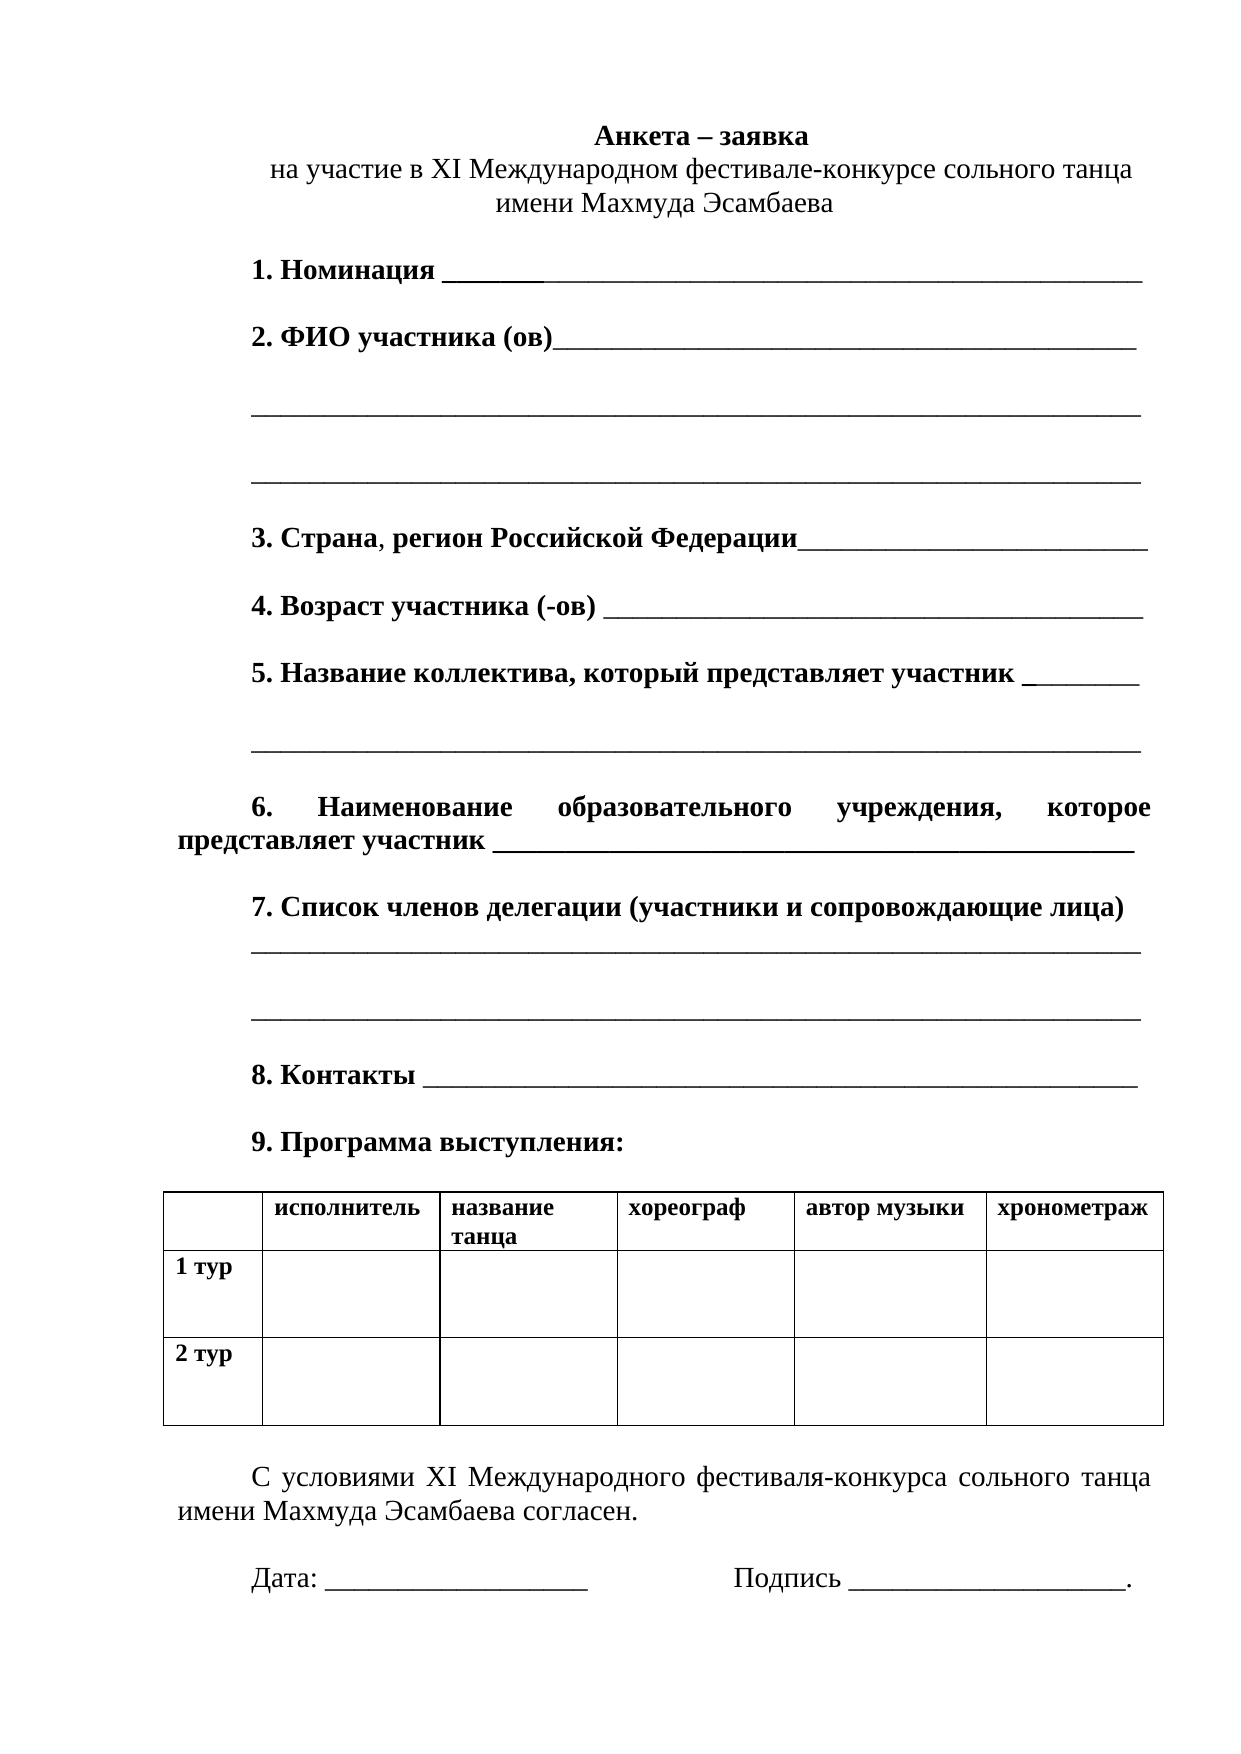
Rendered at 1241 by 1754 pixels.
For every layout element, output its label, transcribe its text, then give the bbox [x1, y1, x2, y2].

text _____________________________________________________________ [177, 453, 1152, 487]
text на участие в XI Международном фестивале-конкурсе сольного танца имени Махмуда Эсамбаева [177, 152, 1152, 219]
table_cell [987, 1251, 1163, 1337]
table_cell [795, 1338, 986, 1424]
table_cell [263, 1251, 439, 1337]
table_header хореограф [618, 1193, 794, 1250]
text 8. Контакты _________________________________________________ [177, 1057, 1152, 1091]
table_header название танца [441, 1193, 617, 1250]
text _____________________________________________________________ [177, 923, 1152, 957]
text Анкета – заявка [177, 118, 1152, 152]
table_header [164, 1193, 262, 1250]
text 5. Название коллектива, который представляет участник ________ [177, 655, 1152, 688]
text _____________________________________________________________ [177, 386, 1152, 420]
table_cell 2 тур [164, 1338, 262, 1424]
table_header хронометраж [987, 1193, 1163, 1250]
text _____________________________________________________________ [177, 722, 1152, 755]
text Дата: __________________ Подпись ___________________. [177, 1560, 1152, 1593]
table_cell [987, 1338, 1163, 1424]
table_cell [263, 1338, 439, 1424]
table_cell [441, 1338, 617, 1424]
text 1. Номинация ________________________________________________ [177, 252, 1152, 286]
table_header исполнитель [263, 1193, 439, 1250]
table_cell [441, 1251, 617, 1337]
table_cell 1 тур [164, 1251, 262, 1337]
text 6. Наименование образовательного учреждения, которое представляет участник ____________________________________________ [177, 789, 1152, 856]
table_header автор музыки [795, 1193, 986, 1250]
text С условиями XI Международного фестиваля-конкурса сольного танца имени Махмуда Эсамбаева согласен. [177, 1459, 1152, 1526]
table_cell [618, 1251, 794, 1337]
text 4. Возраст участника (-ов) _____________________________________ [177, 588, 1152, 621]
text 3. Страна, регион Российской Федерации________________________ [177, 521, 1152, 554]
text 2. ФИО участника (ов)________________________________________ [177, 319, 1152, 353]
text 7. Список членов делегации (участники и сопровождающие лица) [177, 889, 1152, 923]
table_cell [618, 1338, 794, 1424]
text _____________________________________________________________ [177, 990, 1152, 1024]
table_cell [795, 1251, 986, 1337]
text 9. Программа выступления: [177, 1124, 1152, 1158]
